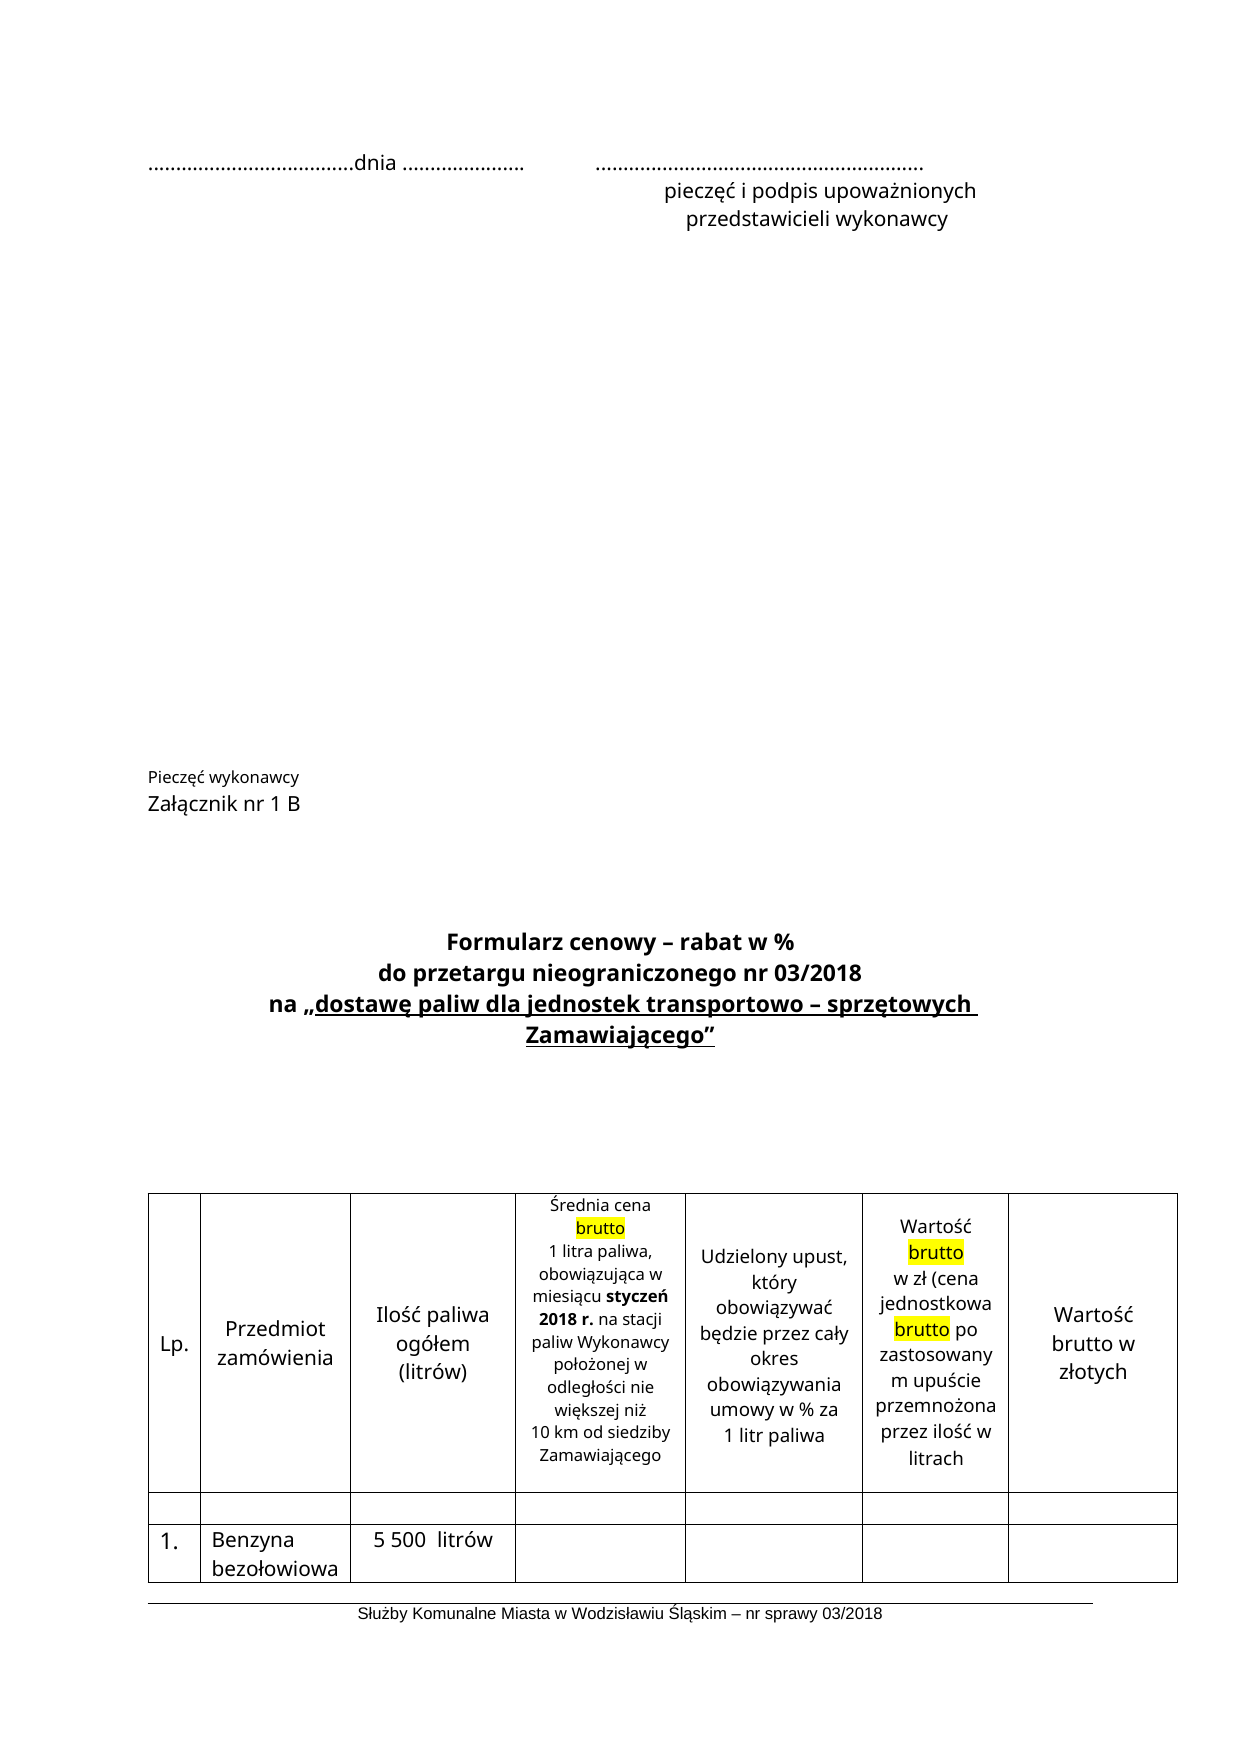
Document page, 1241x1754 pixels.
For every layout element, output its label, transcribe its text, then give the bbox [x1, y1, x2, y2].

table_cell [686, 1525, 862, 1582]
table_cell [863, 1493, 1008, 1524]
table_cell [516, 1525, 685, 1582]
table_cell 5 500 litrów [351, 1525, 515, 1582]
table_cell [516, 1493, 685, 1524]
table_cell [351, 1493, 515, 1524]
table_cell [1009, 1525, 1177, 1582]
text Zamawiającego” [148, 1019, 1093, 1079]
table_header Wartość brutto w zł (cena jednostkowa brutto po zastosowanym upuście przemnożona przez ilość w litrach [863, 1194, 1008, 1492]
text Formularz cenowy – rabat w % [148, 925, 1093, 957]
table_header Wartość brutto w złotych [1009, 1194, 1177, 1492]
text na „dostawę paliw dla jednostek transportowo – sprzętowych [148, 988, 1093, 1019]
table_header Średnia cena brutto paliwa, obowiązująca w miesiącu styczeń 2018 r. na stacji paliw Wykonawcy położonej w odległości nie większej niż od siedziby Zamawiającego [516, 1194, 685, 1492]
table_cell 1. [149, 1525, 200, 1582]
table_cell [201, 1525, 350, 1582]
text do przetargu nieograniczonego nr 03/2018 [148, 957, 1093, 988]
table_cell [686, 1493, 862, 1524]
text .....................................dnia ...................... ........................................................... [148, 148, 1093, 176]
text Pieczęć wykonawcy Załącznik nr 1 B [148, 766, 1093, 817]
table_header Udzielony upust, który obowiązywać będzie przez cały okres obowiązywania umowy w % za paliwa [686, 1194, 862, 1492]
table_cell [863, 1525, 1008, 1582]
table_cell [1009, 1493, 1177, 1524]
text pieczęć i podpis upoważnionych [590, 176, 1162, 204]
table_header Ilość paliwa ogółem (litrów) [351, 1194, 515, 1492]
table_cell [201, 1493, 350, 1524]
table_header Przedmiot zamówienia [201, 1194, 350, 1492]
text przedstawicieli wykonawcy [590, 204, 1162, 233]
table_header Lp. [149, 1194, 200, 1492]
table_cell [149, 1493, 200, 1524]
